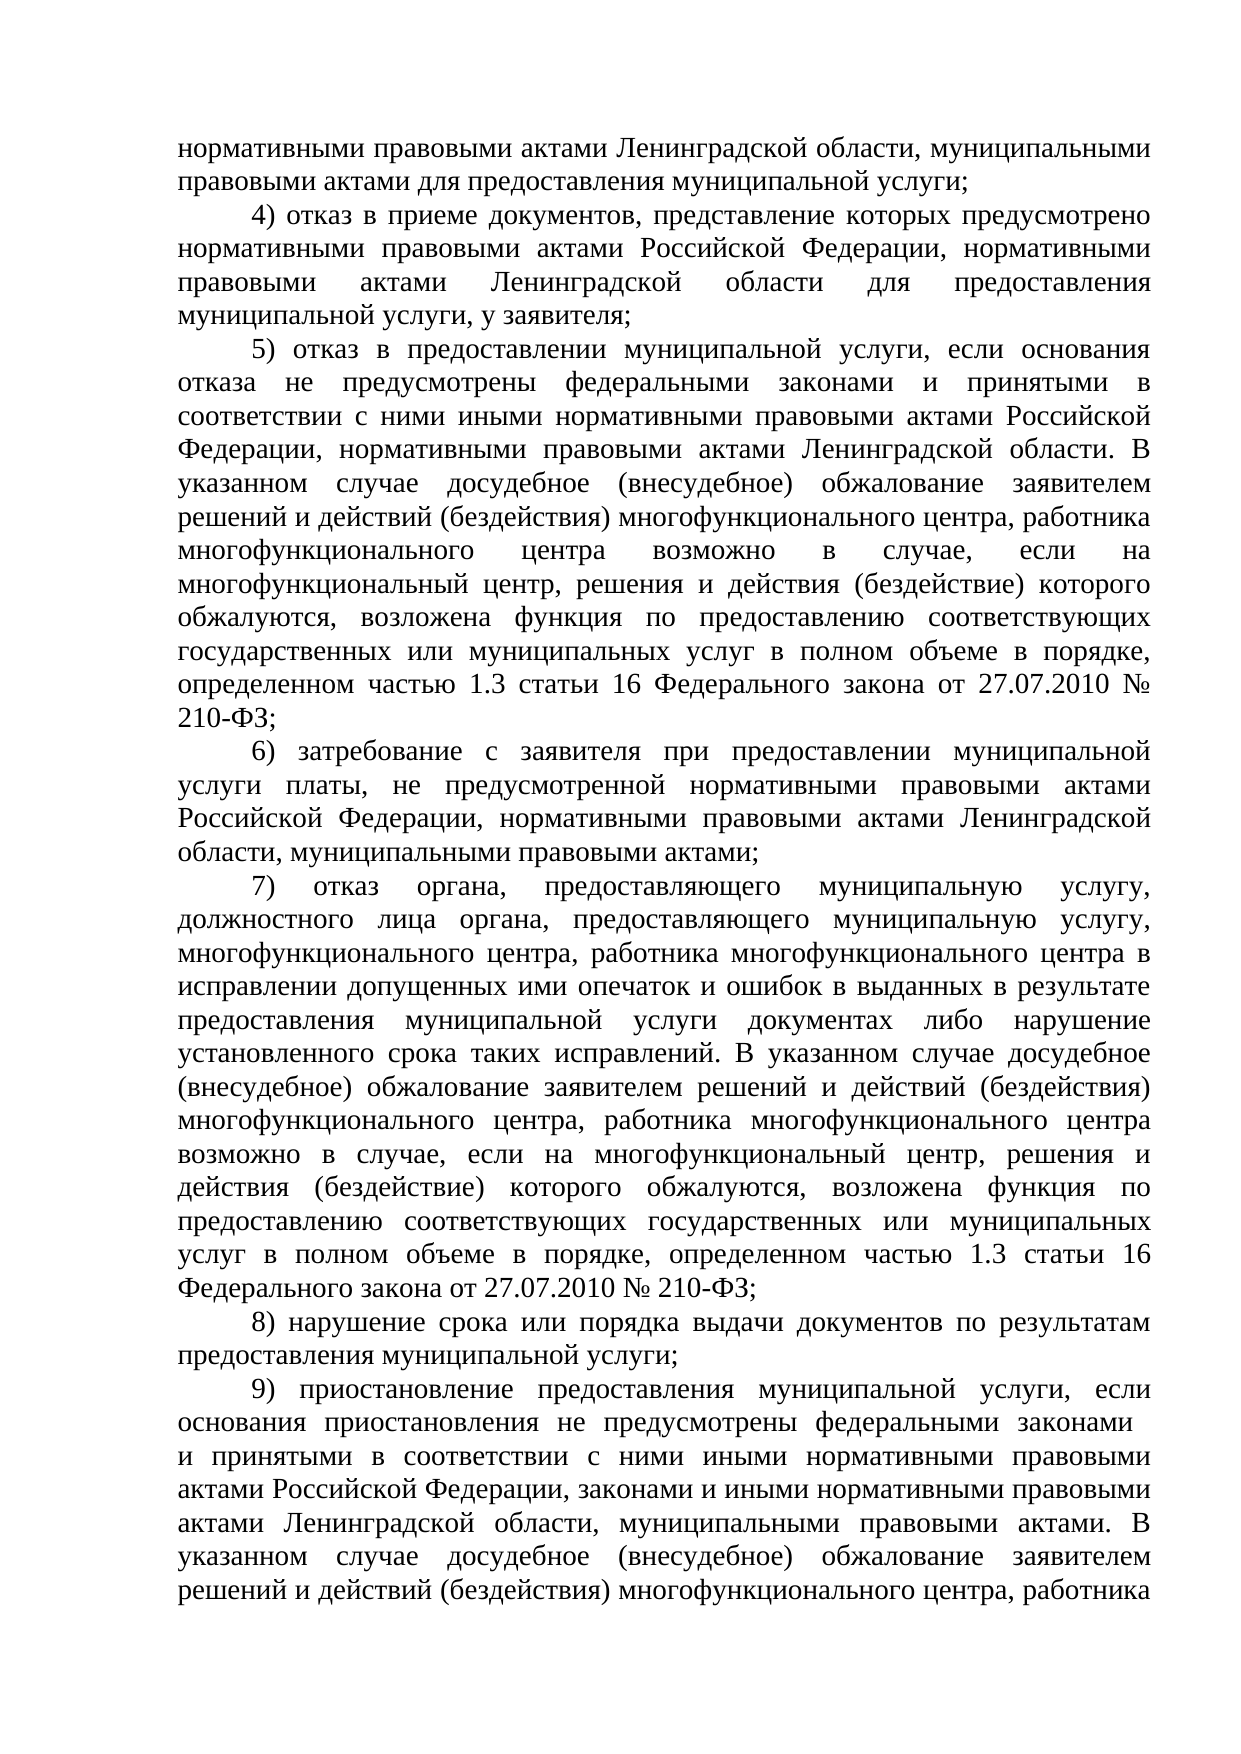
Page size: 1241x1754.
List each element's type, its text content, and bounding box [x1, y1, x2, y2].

text 6) затребование с заявителя при предоставлении муниципальной услуги платы, не предусмотренной нормативными правовыми актами Российской Федерации, нормативными правовыми актами Ленинградской области, муниципальными правовыми актами; [177, 733, 1152, 868]
text 8) нарушение срока или порядка выдачи документов по результатам предоставления муниципальной услуги; [177, 1304, 1152, 1371]
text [177, 130, 1152, 197]
text 7) отказ органа, предоставляющего муниципальную услугу, должностного лица органа, предоставляющего муниципальную услугу, многофункционального центра, работника многофункционального центра в исправлении допущенных ими опечаток и ошибок в выданных в результате предоставления муниципальной услуги документах либо нарушение установленного срока таких исправлений. В указанном случае досудебное (внесудебное) обжалование заявителем решений и действий (бездействия) многофункционального центра, работника многофункционального центра возможно в случае, если на многофункциональный центр, решения и действия (бездействие) которого обжалуются, возложена функция по предоставлению соответствующих государственных или муниципальных услуг в полном объеме в порядке, определенном частью 1.3 статьи 16 Федерального закона от 27.07.2010 № 210-ФЗ; [177, 868, 1152, 1304]
text 5) отказ в предоставлении муниципальной услуги, если основания отказа не предусмотрены федеральными законами и принятыми в соответствии с ними иными нормативными правовыми актами Российской Федерации, нормативными правовыми актами Ленинградской области. В указанном случае досудебное (внесудебное) обжалование заявителем решений и действий (бездействия) многофункционального центра, работника многофункционального центра возможно в случае, если на многофункциональный центр, решения и действия (бездействие) которого обжалуются, возложена функция по предоставлению соответствующих государственных или муниципальных услуг в полном объеме в порядке, определенном частью 1.3 статьи 16 Федерального закона от 27.07.2010 № 210-ФЗ; [177, 331, 1152, 733]
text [177, 1371, 1152, 1606]
text 4) отказ в приеме документов, представление которых предусмотрено нормативными правовыми актами Российской Федерации, нормативными правовыми актами Ленинградской области для предоставления муниципальной услуги, у заявителя; [177, 197, 1152, 331]
